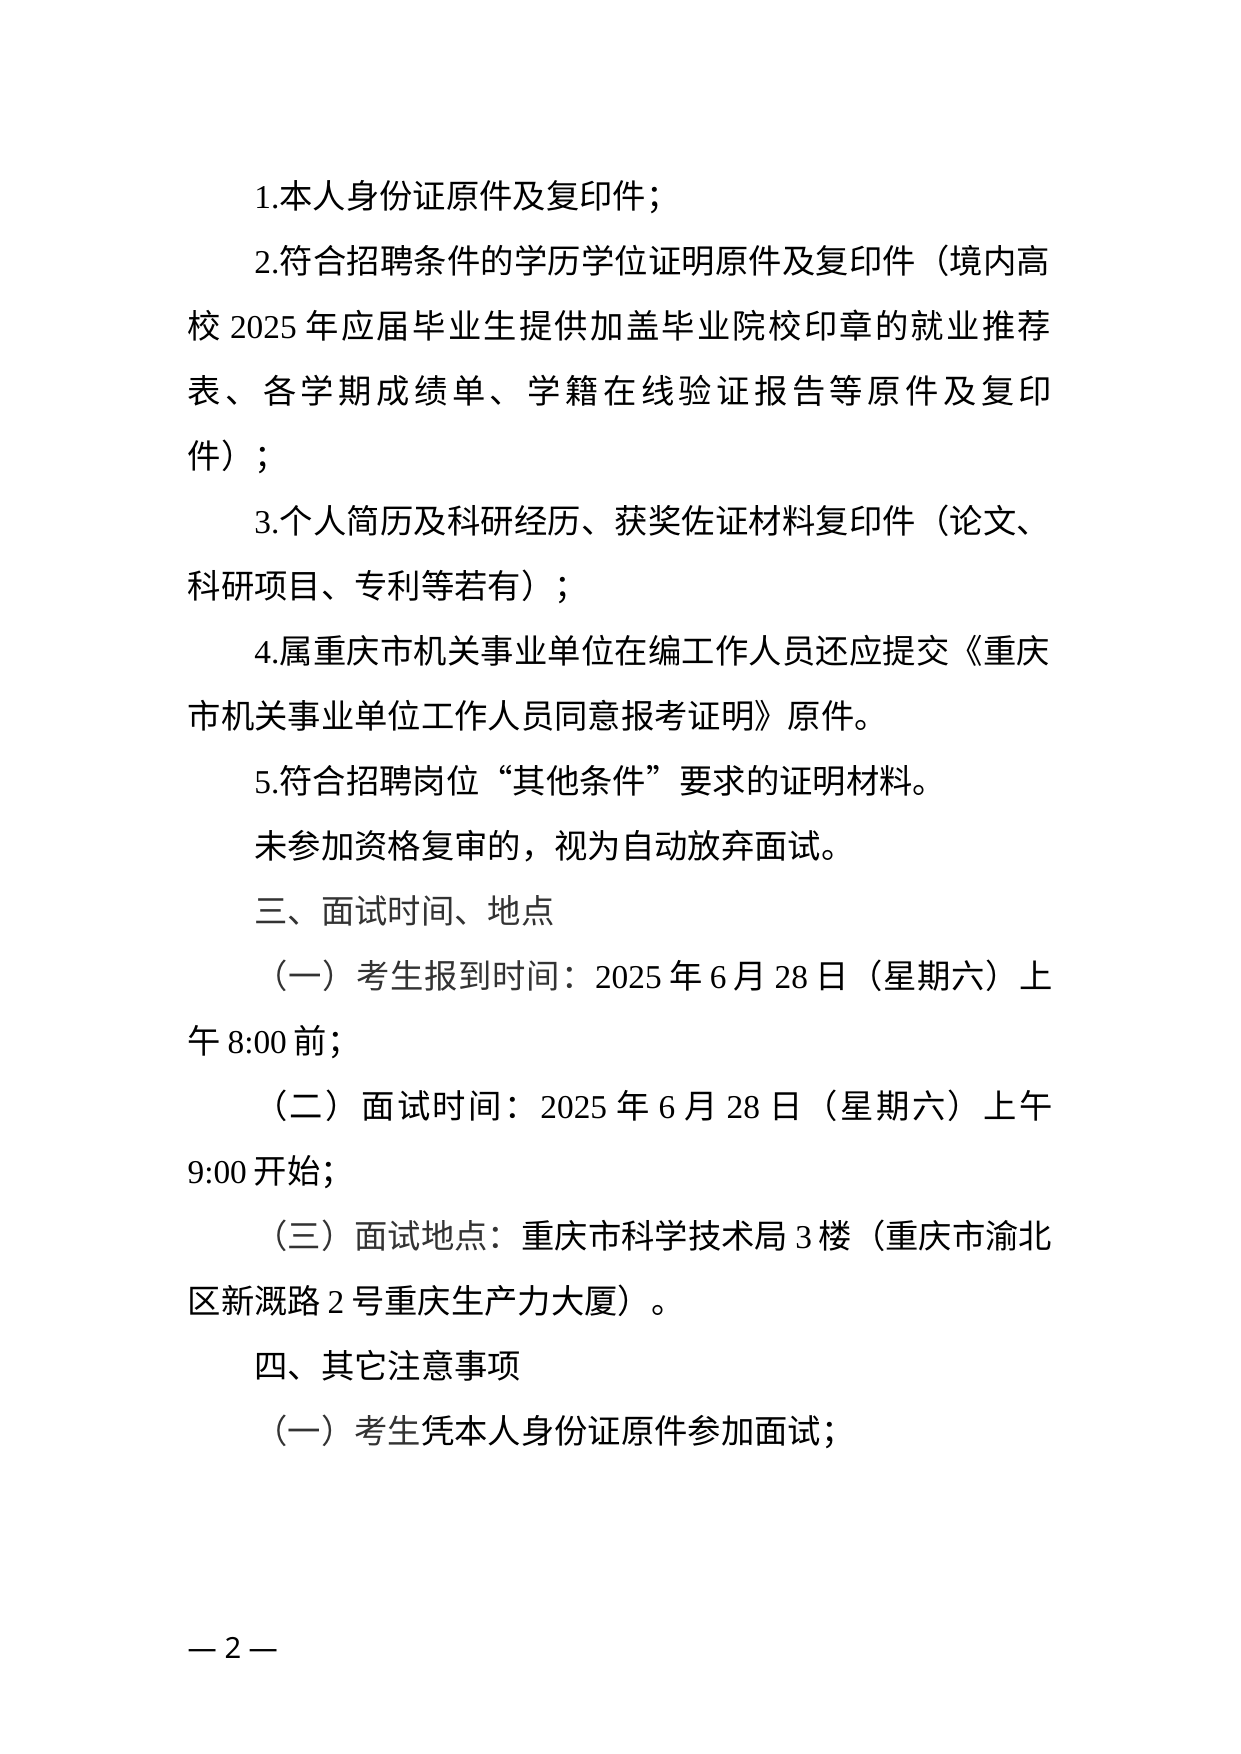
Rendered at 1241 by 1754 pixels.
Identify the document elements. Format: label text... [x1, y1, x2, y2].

text 四、其它注意事项 [187, 1332, 1053, 1397]
list 未参加资格复审的，视为自动放弃面试。 [187, 812, 1053, 877]
list 1.本人身份证原件及复印件； [187, 162, 1053, 227]
list 5.符合招聘岗位“其他条件”要求的证明材料。 [187, 747, 1053, 812]
list 4.属重庆市机关事业单位在编工作人员还应提交《重庆市机关事业单位工作人员同意报考证明》原件。 [187, 617, 1053, 747]
text （二）面试时间：2025年6月28日（星期六）上午9:00开始； [187, 1072, 1053, 1202]
list 2.符合招聘条件的学历学位证明原件及复印件（境内高校2025年应届毕业生提供加盖毕业院校印章的就业推荐表、各学期成绩单、学籍在线验证报告等原件及复印件）； [187, 227, 1053, 487]
text （一）考生报到时间：2025年6月28日（星期六）上午8:00前； [187, 942, 1053, 1072]
text （三）面试地点：重庆市科学技术局3楼（重庆市渝北区新溉路2号重庆生产力大厦）。 [187, 1202, 1053, 1332]
text （一）考生凭本人身份证原件参加面试； [187, 1397, 1053, 1462]
list 3.个人简历及科研经历、获奖佐证材料复印件（论文、科研项目、专利等若有）； [187, 487, 1053, 617]
text 三、面试时间、地点 [187, 877, 1053, 942]
